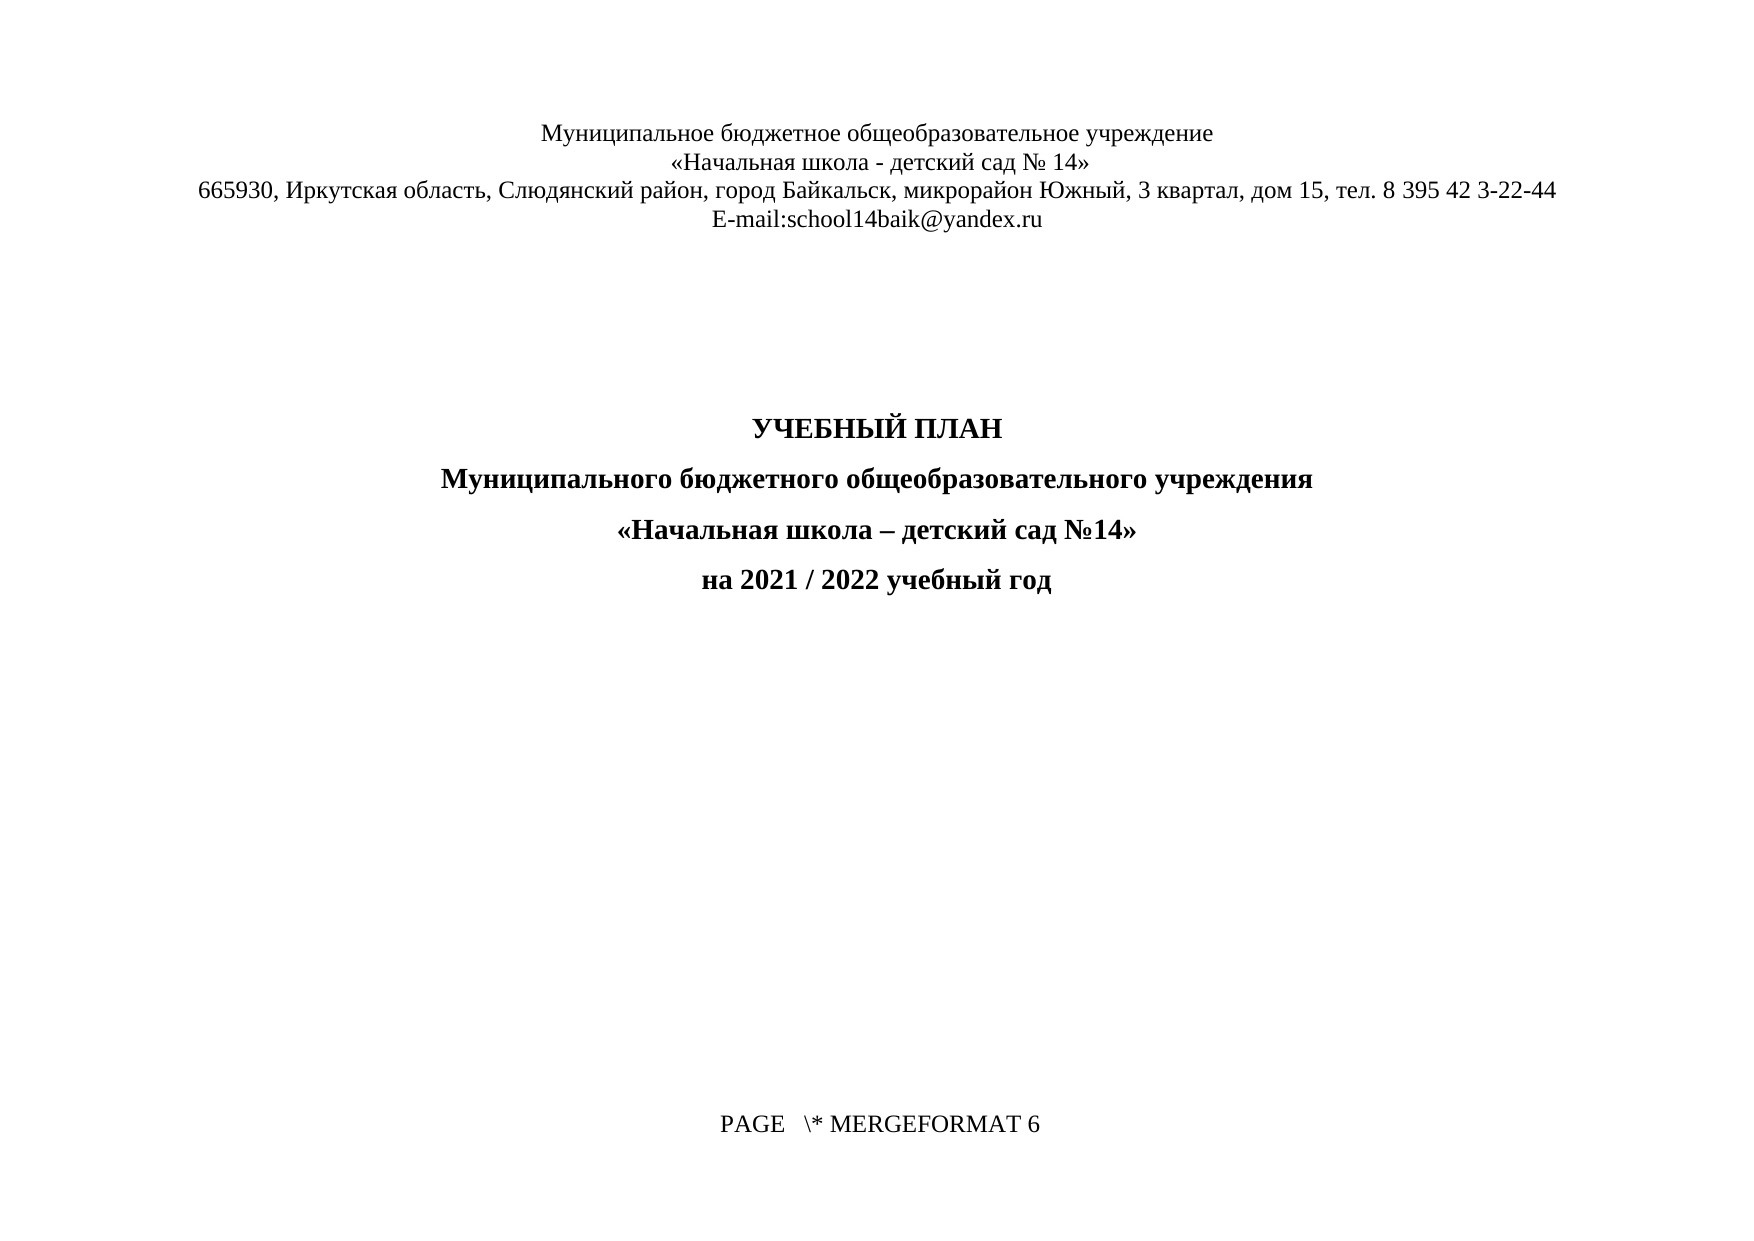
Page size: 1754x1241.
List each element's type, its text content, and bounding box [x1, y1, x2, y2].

text 665930, Иркутская область, Слюдянский район, город Байкальск, микрорайон Южный, 3 квартал, дом 15, тел. 8 395 42 3-22-44 [118, 176, 1636, 204]
text «Начальная школа – детский сад №14» [118, 512, 1636, 545]
text Муниципального бюджетного общеобразовательного учреждения [118, 461, 1636, 495]
text E-mail:school14baik@yandex.ru [118, 204, 1636, 233]
text «Начальная школа - детский сад № 14» [118, 147, 1636, 176]
text на 2021 / 2022 учебный год [118, 562, 1636, 596]
text УЧЕБНЫЙ ПЛАН [118, 411, 1636, 445]
text Муниципальное бюджетное общеобразовательное учреждение [118, 118, 1636, 147]
